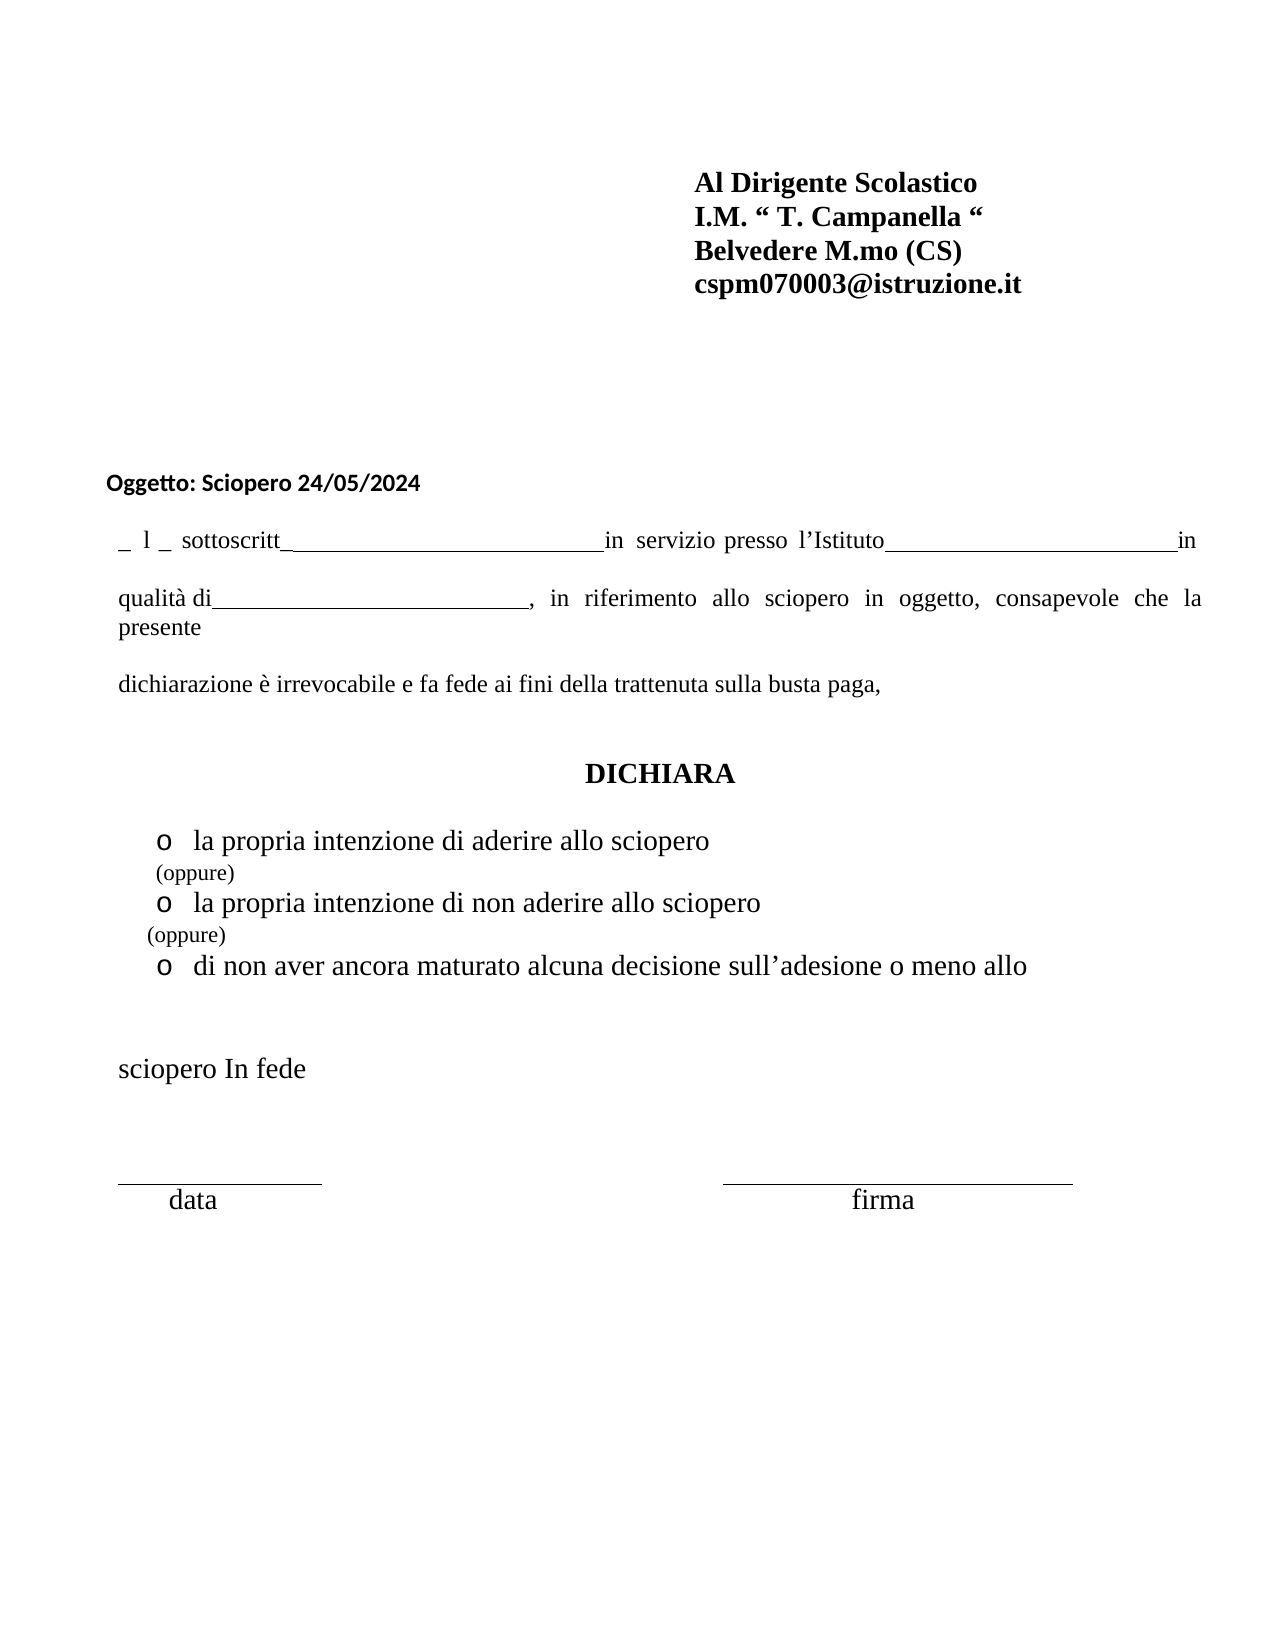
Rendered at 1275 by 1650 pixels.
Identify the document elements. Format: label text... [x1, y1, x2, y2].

text dichiarazione è irrevocabile e fa fede ai fini della trattenuta sulla busta paga, [118, 669, 1202, 698]
subtitle DICHIARA [583, 756, 737, 790]
text _ l _ sottoscritt_ in servizio presso l’Istituto in [118, 526, 1202, 554]
text (oppure) [156, 859, 1212, 885]
text Belvedere M.mo (CS) [694, 233, 1136, 266]
text qualità di , in riferimento allo sciopero in oggetto, consapevole che la presente [118, 583, 1202, 641]
text Oggetto: Sciopero 24/05/2024 [106, 467, 1212, 498]
subtitle di non aver ancora maturato alcuna decisione sull’adesione o meno allo sciopero In fede [118, 948, 1133, 1084]
text data firma [169, 1180, 1212, 1216]
subtitle Al Dirigente Scolastico [694, 166, 1212, 199]
text (oppure) [147, 921, 1212, 948]
text cspm070003@istruzione.it [694, 266, 1136, 300]
text I.M. “ T. Campanella “ [694, 199, 1136, 233]
subtitle la propria intenzione di aderire allo sciopero [155, 823, 1212, 859]
subtitle la propria intenzione di non aderire allo sciopero [155, 885, 1212, 921]
